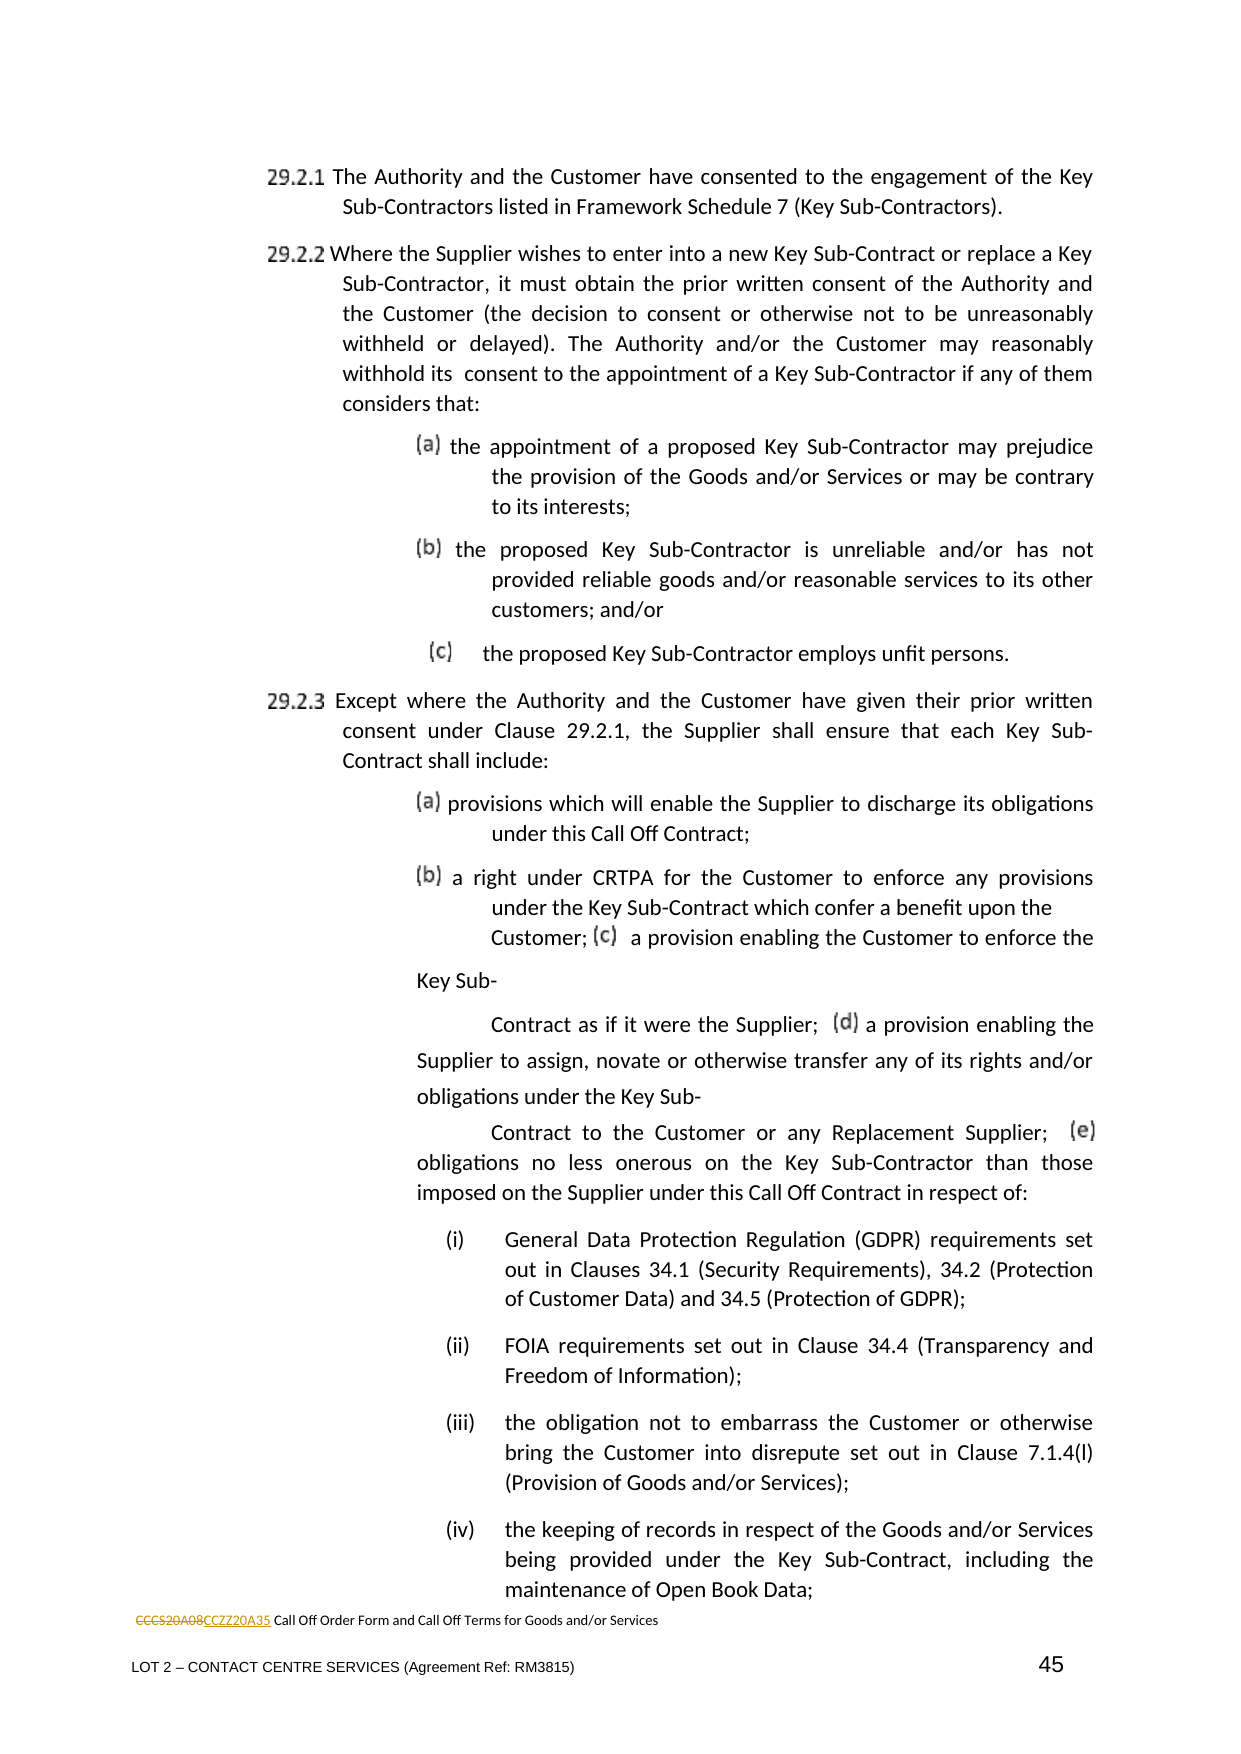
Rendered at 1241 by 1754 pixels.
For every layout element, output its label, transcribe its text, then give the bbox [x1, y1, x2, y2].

text Except where the Authority and the Customer have given their prior written consent under Clause 29.2.1, the Supplier shall ensure that each Key Sub-Contract shall include: [267, 686, 1094, 774]
list General Data Protection Regulation (GDPR) requirements set out in Clauses 34.1 (Security Requirements), 34.2 (Protection of Customer Data) and 34.5 (Protection of GDPR); [445, 1225, 1094, 1313]
picture [267, 169, 324, 185]
text Contract to the Customer or any Replacement Supplier; obligations no less onerous on the Key Sub-Contractor than those imposed on the Supplier under this Call Off Contract in respect of: [417, 1118, 1094, 1206]
picture [593, 924, 616, 946]
text Customer; a provision enabling the Customer to enforce the Key Sub- [417, 923, 1094, 994]
text Where the Supplier wishes to enter into a new Key Sub-Contract or replace a Key Sub-Contractor, it must obtain the prior written consent of the Authority and the Customer (the decision to consent or otherwise not to be unreasonably withheld or delayed). The Authority and/or the Customer may reasonably withhold its consent to the appointment of a Key Sub-Contractor if any of them considers that: [267, 239, 1094, 417]
picture [416, 537, 441, 558]
picture [1071, 1119, 1095, 1141]
text a right under CRTPA for the Customer to enforce any provisions under the Key Sub-Contract which confer a benefit upon the [416, 863, 1094, 921]
text the proposed Key Sub-Contractor employs unfit persons. [0, 639, 1237, 667]
text provisions which will enable the Supplier to discharge its obligations under this Call Off Contract; [416, 789, 1094, 847]
picture [416, 433, 440, 455]
picture [429, 640, 452, 662]
text Contract as if it were the Supplier; a provision enabling the Supplier to assign, novate or otherwise transfer any of its rights and/or obligations under the Key Sub- [417, 1010, 1094, 1110]
list the keeping of records in respect of the Goods and/or Services being provided under the Key Sub-Contract, including the maintenance of Open Book Data; [445, 1515, 1094, 1603]
text the proposed Key Sub-Contractor is unreliable and/or has not provided reliable goods and/or reasonable services to its other customers; and/or [416, 536, 1094, 623]
text the appointment of a proposed Key Sub-Contractor may prejudice the provision of the Goods and/or Services or may be contrary to its interests; [416, 432, 1094, 520]
picture [416, 791, 440, 812]
picture [833, 1011, 858, 1033]
text The Authority and the Customer have consented to the engagement of the Key Sub-Contractors listed in Framework Schedule 7 (Key Sub-Contractors). [267, 162, 1094, 220]
list FOIA requirements set out in Clause 34.4 (Transparency and Freedom of Information); [445, 1331, 1094, 1389]
picture [267, 692, 324, 709]
picture [416, 864, 441, 886]
picture [267, 245, 324, 262]
list the obligation not to embarrass the Customer or otherwise bring the Customer into disrepute set out in Clause 7.1.4(l) (Provision of Goods and/or Services); [445, 1408, 1094, 1496]
